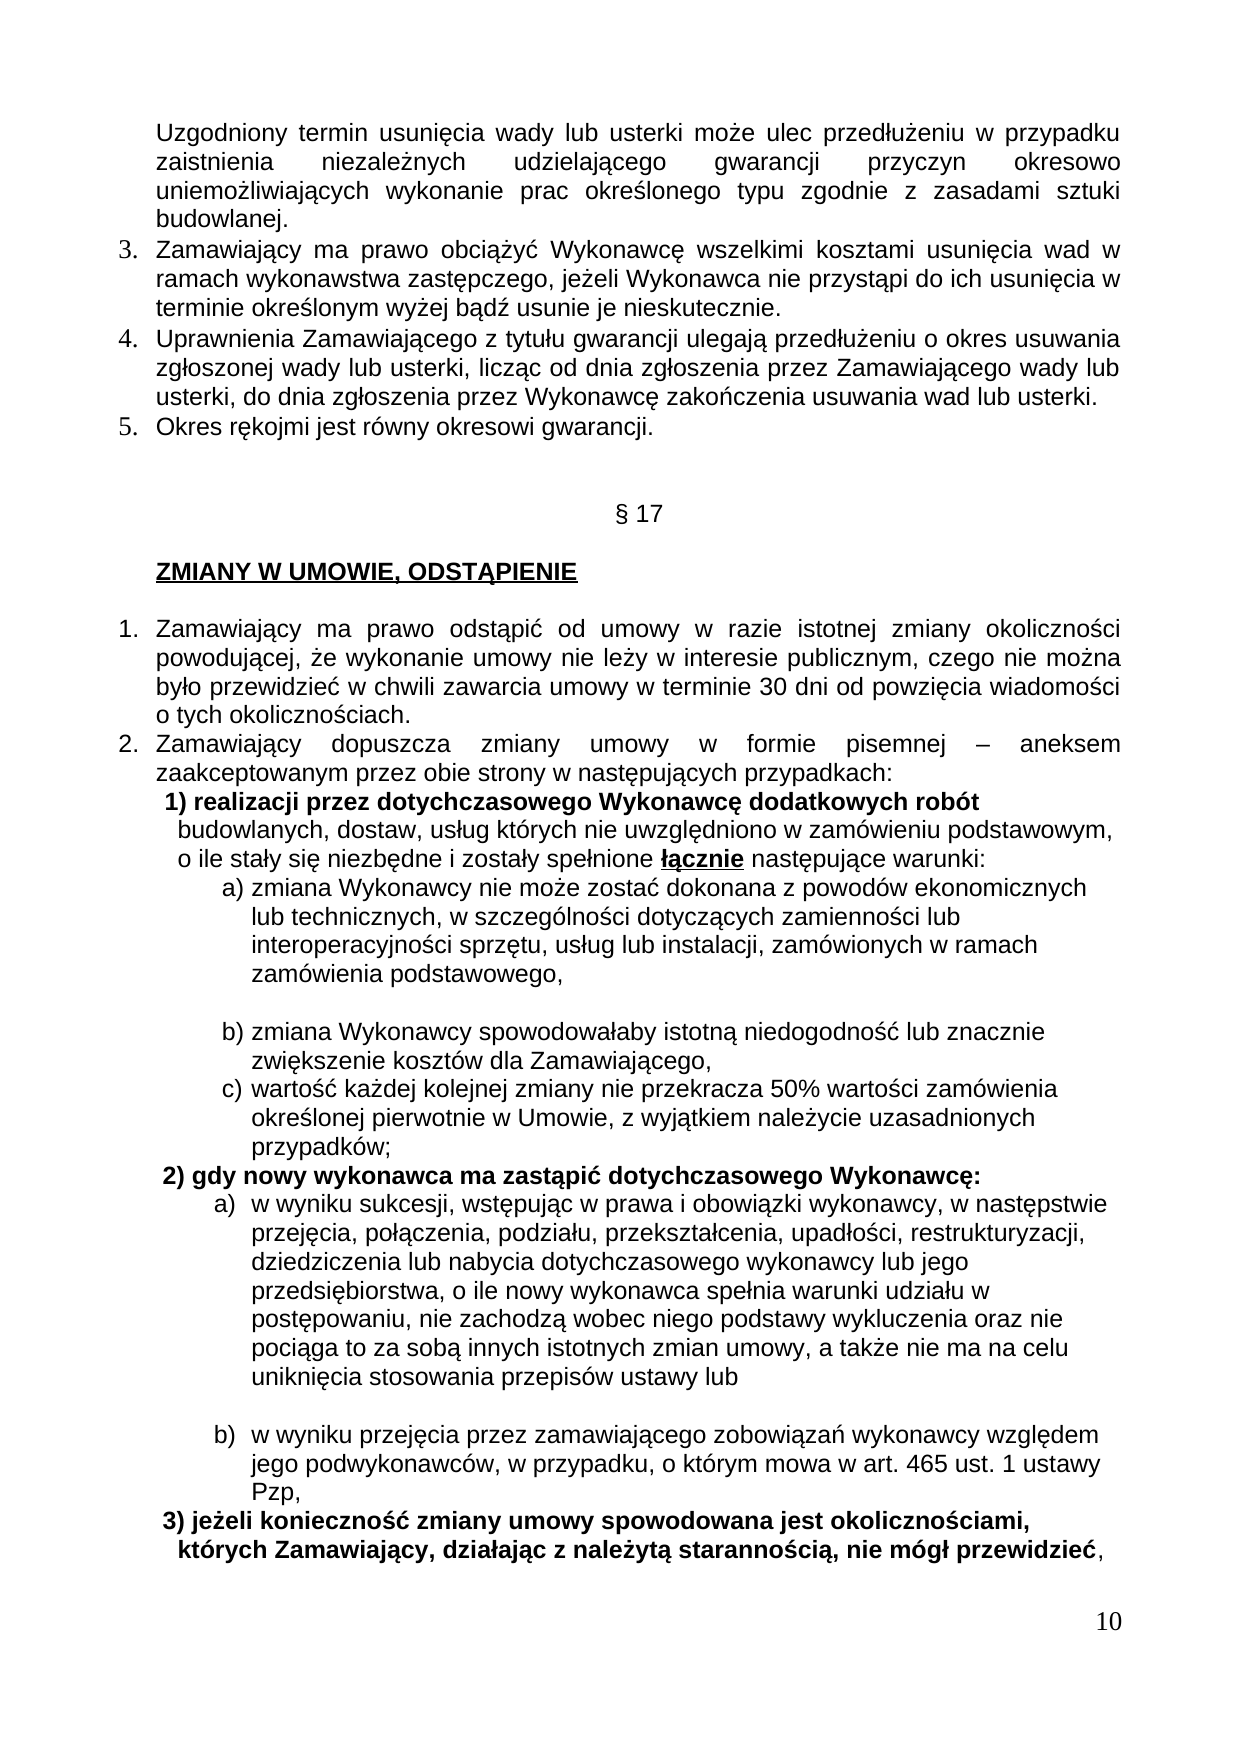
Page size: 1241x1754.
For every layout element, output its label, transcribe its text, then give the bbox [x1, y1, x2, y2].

list Zamawiający ma prawo obciążyć Wykonawcę wszelkimi kosztami usunięcia wad w ramach wykonawstwa zastępczego, jeżeli Wykonawca nie przystąpi do ich usunięcia w terminie określonym wyżej bądź usunie je nieskutecznie. [118, 233, 1122, 322]
text 1) realizacji przez dotychczasowego Wykonawcę dodatkowych robót budowlanych, dostaw, usług których nie uwzględniono w zamówieniu podstawowym, o ile stały się niezbędne i zostały spełnione łącznie następujące warunki: [118, 787, 1122, 873]
list zmiana Wykonawcy nie może zostać dokonana z powodów ekonomicznych lub technicznych, w szczególności dotyczących zamienności lub interoperacyjności sprzętu, usług lub instalacji, zamówionych w ramach zamówienia podstawowego, [222, 873, 1122, 988]
text 2) gdy nowy wykonawca ma zastąpić dotychczasowego Wykonawcę: [162, 1161, 1122, 1189]
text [162, 1506, 1122, 1564]
list Zamawiający dopuszcza zmiany umowy w formie pisemnej – aneksem zaakceptowanym przez obie strony w następujących przypadkach: [118, 729, 1122, 787]
list zmiana Wykonawcy spowodowałaby istotną niedogodność lub znacznie zwiększenie kosztów dla Zamawiającego, [222, 1017, 1122, 1074]
list Uprawnienia Zamawiającego z tytułu gwarancji ulegają przedłużeniu o okres usuwania zgłoszonej wady lub usterki, licząc od dnia zgłoszenia przez Zamawiającego wady lub usterki, do dnia zgłoszenia przez Wykonawcę zakończenia usuwania wad lub usterki. [118, 322, 1122, 410]
text ZMIANY W UMOWIE, ODSTĄPIENIE [156, 557, 1122, 585]
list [118, 118, 1122, 233]
list w wyniku sukcesji, wstępując w prawa i obowiązki wykonawcy, w następstwie przejęcia, połączenia, podziału, przekształcenia, upadłości, restrukturyzacji, dziedziczenia lub nabycia dotychczasowego wykonawcy lub jego przedsiębiorstwa, o ile nowy wykonawca spełnia warunki udziału w postępowaniu, nie zachodzą wobec niego podstawy wykluczenia oraz nie pociąga to za sobą innych istotnych zmian umowy, a także nie ma na celu uniknięcia stosowania przepisów ustawy lub [213, 1189, 1122, 1391]
list Zamawiający ma prawo odstąpić od umowy w razie istotnej zmiany okoliczności powodującej, że wykonanie umowy nie leży w interesie publicznym, czego nie można było przewidzieć w chwili zawarcia umowy w terminie 30 dni od powzięcia wiadomości o tych okolicznościach. [118, 614, 1122, 729]
list wartość każdej kolejnej zmiany nie przekracza 50% wartości zamówienia określonej pierwotnie w Umowie, z wyjątkiem należycie uzasadnionych przypadków; [222, 1074, 1122, 1161]
list Okres rękojmi jest równy okresowi gwarancji. [118, 410, 1122, 442]
text § 17 [156, 499, 1122, 528]
list w wyniku przejęcia przez zamawiającego zobowiązań wykonawcy względem jego podwykonawców, w przypadku, o którym mowa w art. 465 ust. 1 ustawy Pzp, [213, 1420, 1122, 1506]
